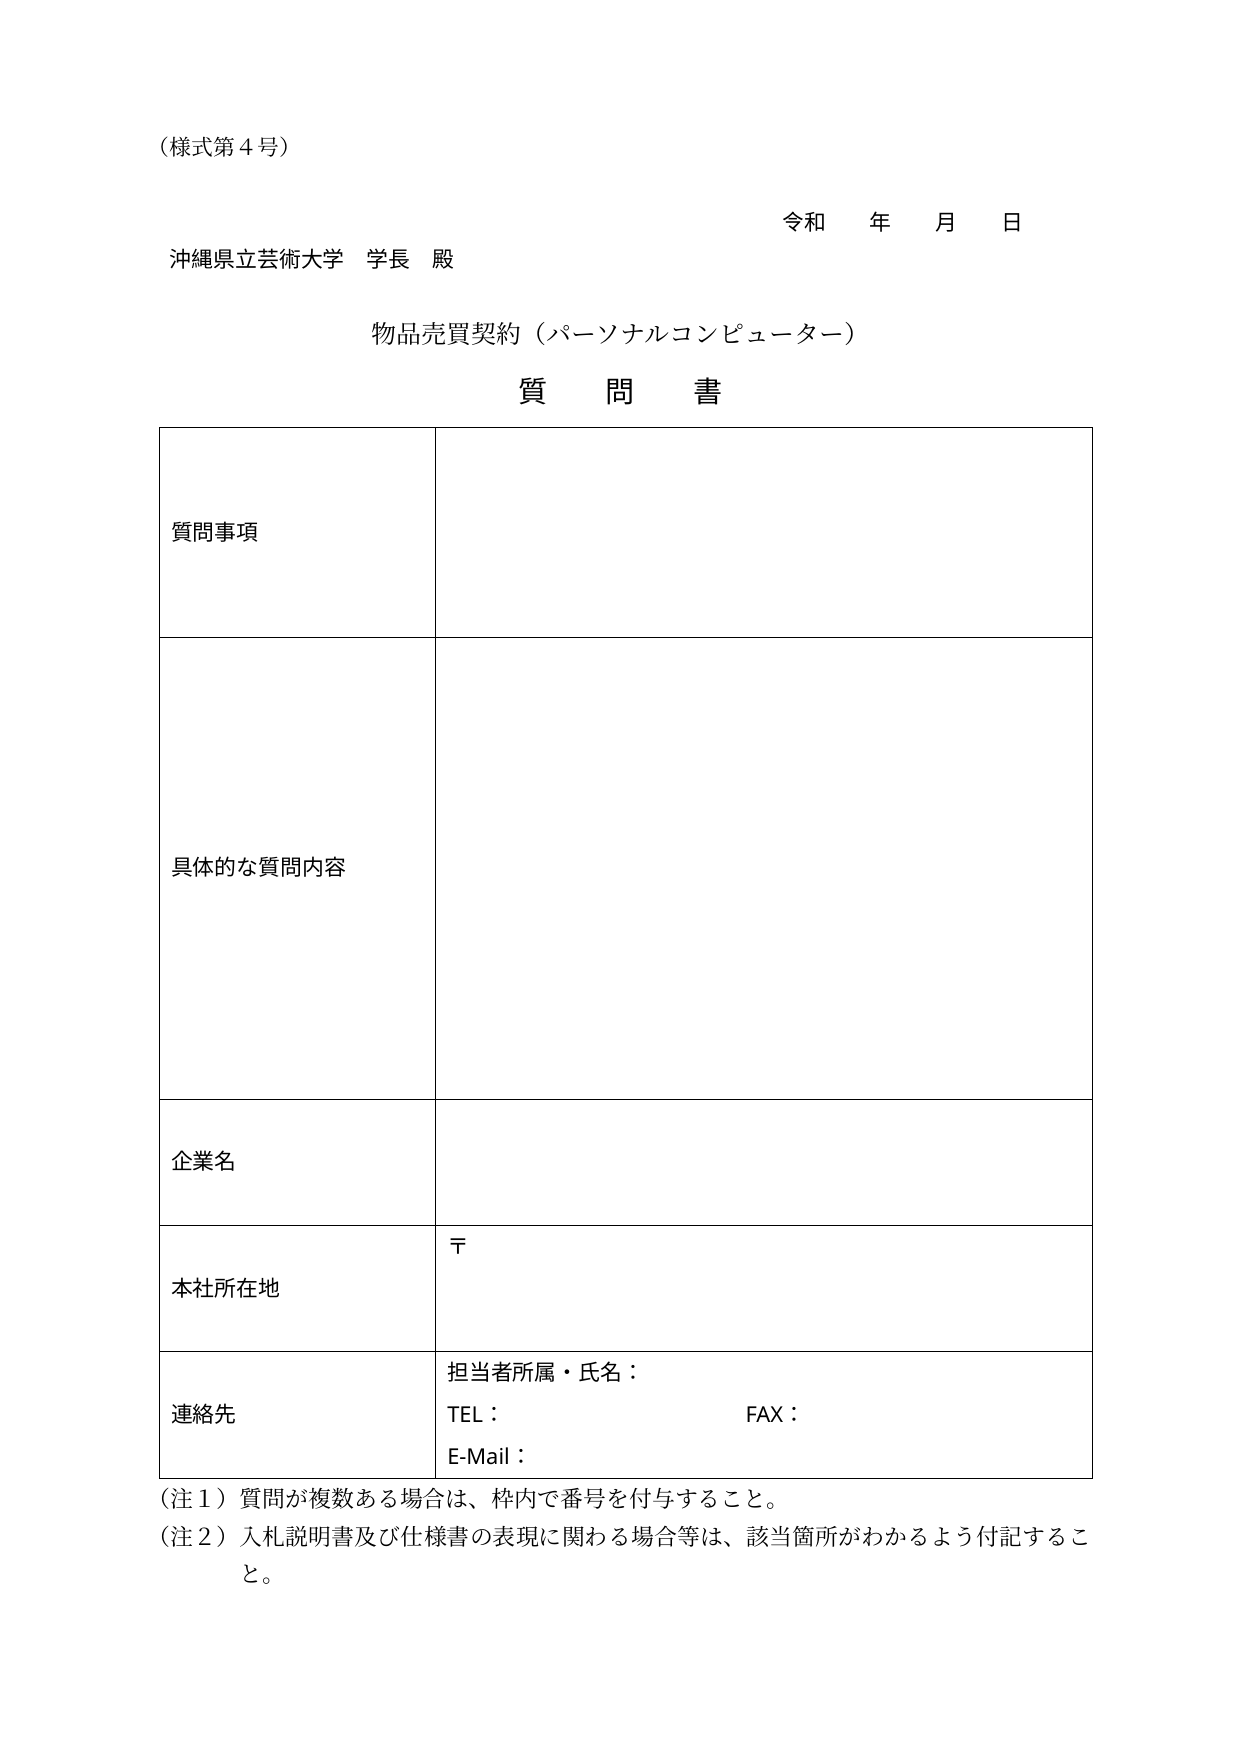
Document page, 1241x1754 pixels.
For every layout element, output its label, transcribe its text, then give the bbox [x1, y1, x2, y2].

table_cell 本社所在地 [160, 1226, 435, 1351]
table_cell 企業名 [160, 1100, 435, 1225]
text 物品売買契約（パーソナルコンピューター） [148, 314, 1092, 352]
table_cell [436, 1100, 1092, 1225]
table_cell 〒 [436, 1226, 1092, 1351]
text 沖縄県立芸術大学 学長 殿 [148, 239, 1092, 277]
table_cell [436, 638, 1092, 1098]
text 令和 年 月 日 [148, 202, 1092, 239]
text （様式第４号） [148, 127, 1092, 164]
table_header 質問事項 [160, 428, 435, 637]
text （注２）入札説明書及び仕様書の表現に関わる場合等は、該当箇所がわかるよう付記すること。 [148, 1516, 1092, 1591]
text 質 問 書 [148, 352, 1092, 427]
table_cell 連絡先 [160, 1352, 435, 1478]
table_header [436, 428, 1092, 637]
text （注１）質問が複数ある場合は、枠内で番号を付与すること。 [148, 1479, 1092, 1516]
table_cell 担当者所属・氏名： TEL： FAX： E-Mail： [436, 1352, 1092, 1478]
table_cell 具体的な質問内容 [160, 638, 435, 1098]
